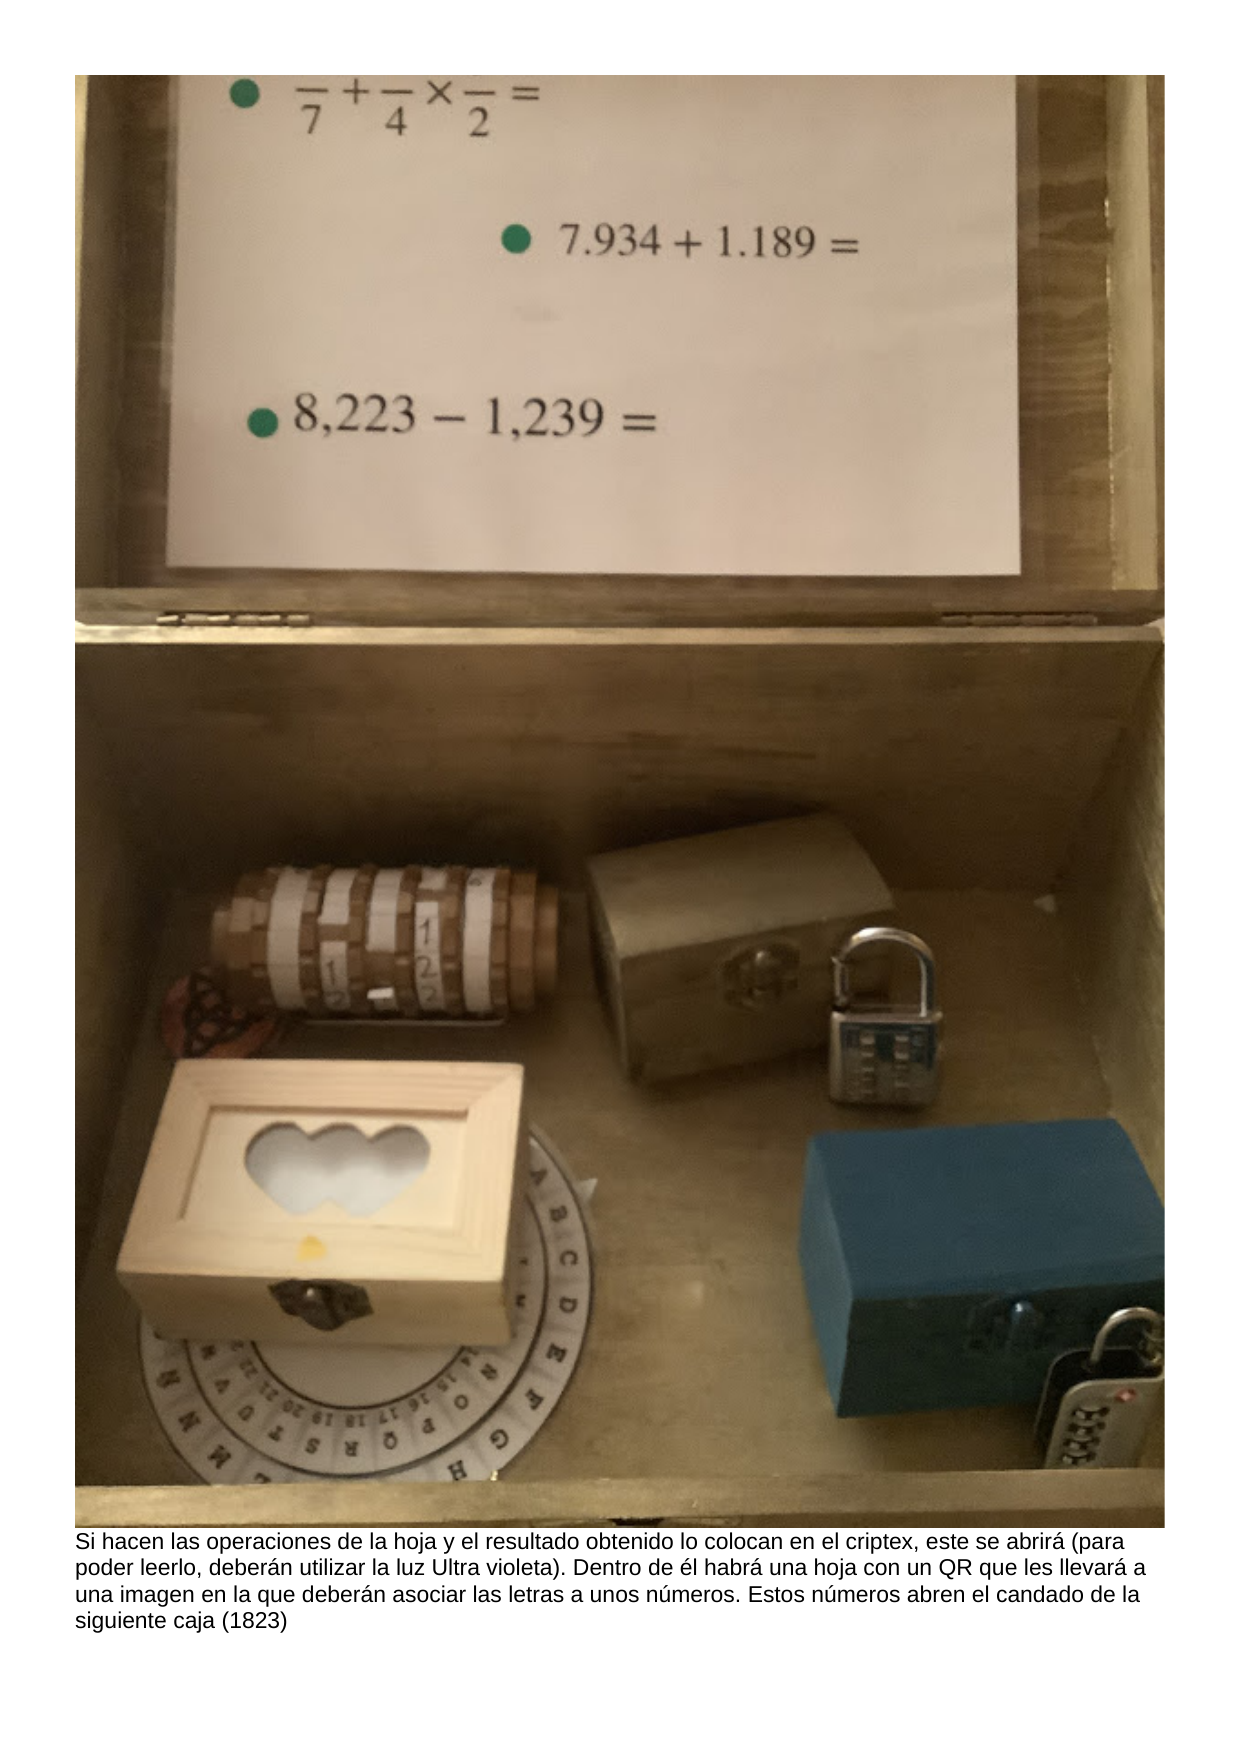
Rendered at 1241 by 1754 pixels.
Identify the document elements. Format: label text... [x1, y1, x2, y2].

picture [75, 75, 1165, 1528]
text Si hacen las operaciones de la hoja y el resultado obtenido lo colocan en el criptex, este se abrirá (para poder leerlo, deberán utilizar la luz Ultra violeta). Dentro de él habrá una hoja con un QR que les llevará a una imagen en la que deberán asociar las letras a unos números. Estos números abren el candado de la siguiente caja (1823) [75, 1528, 1165, 1633]
